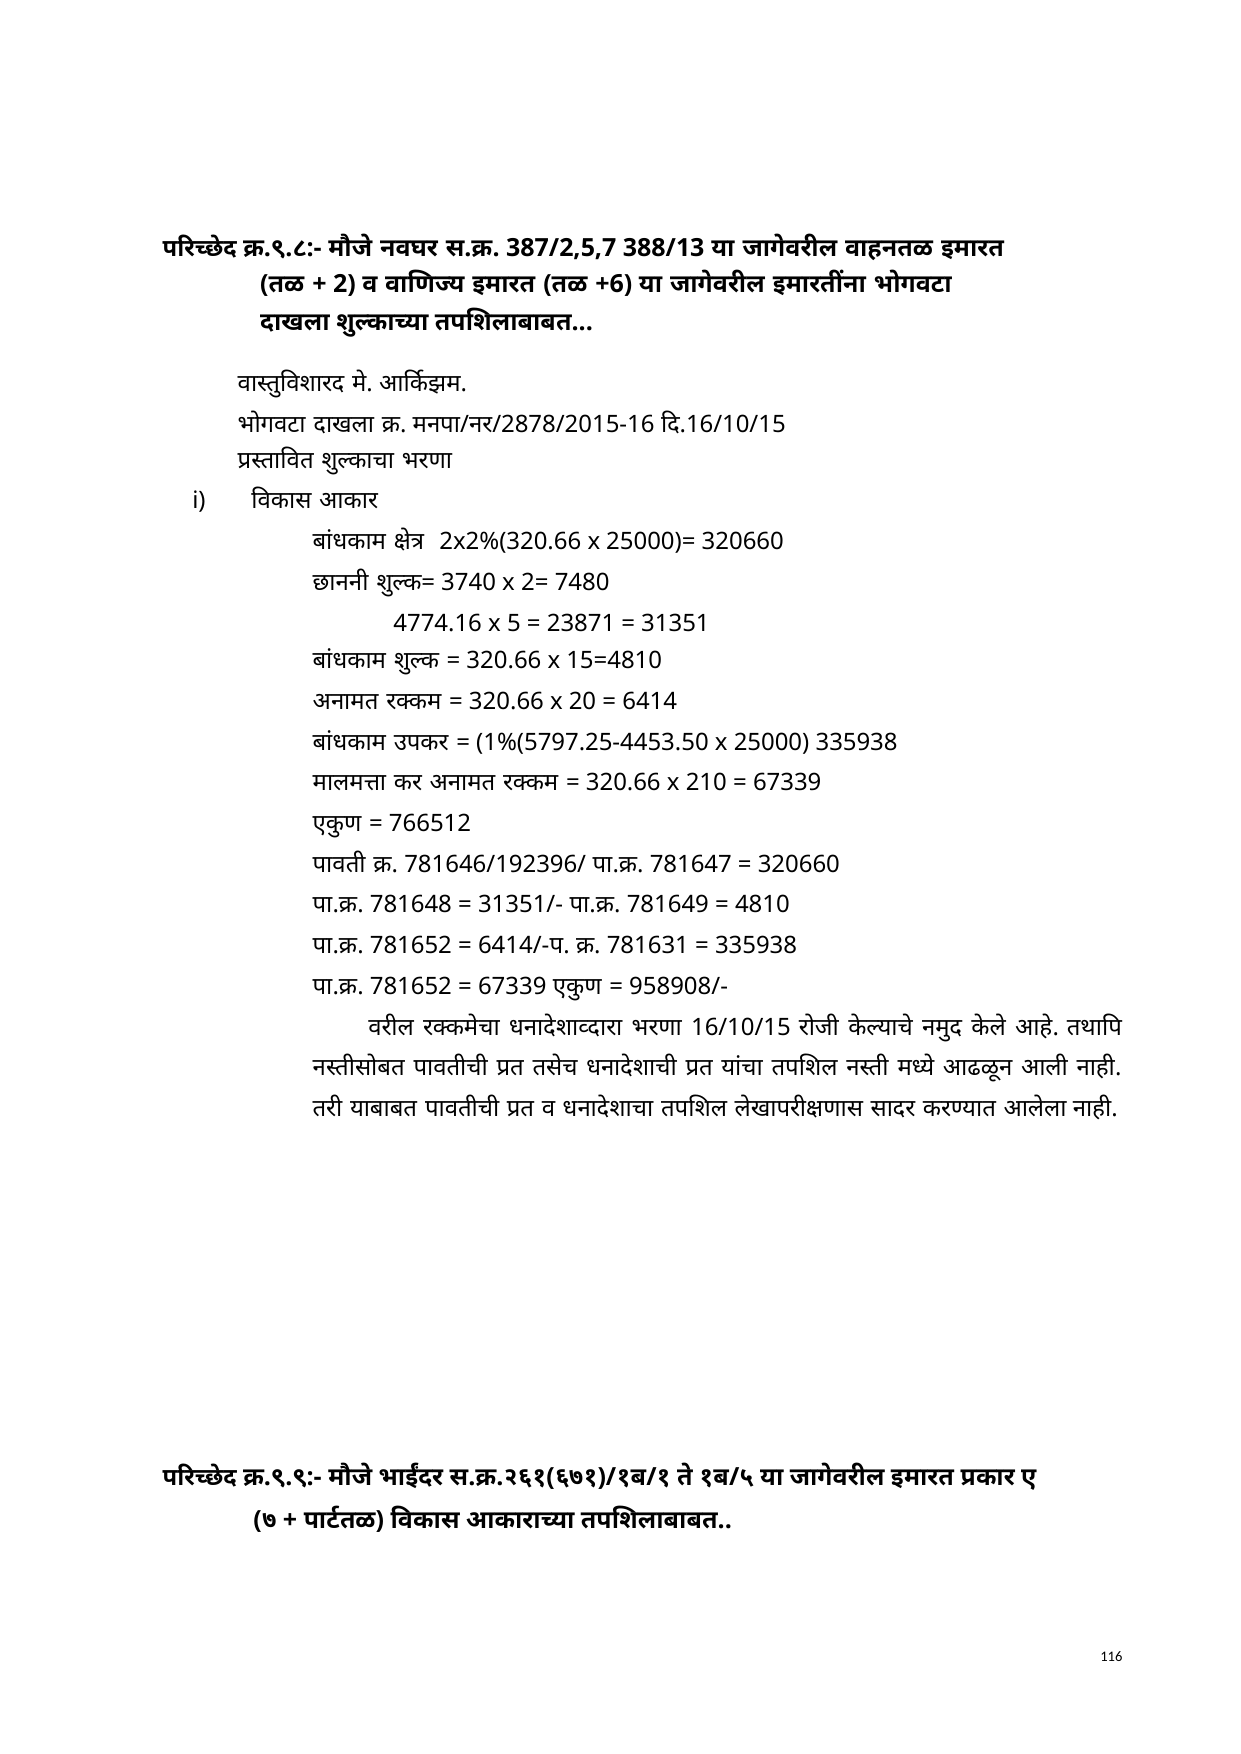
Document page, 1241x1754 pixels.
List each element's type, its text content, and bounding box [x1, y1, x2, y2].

text परिच्छेद क्र.९.९:- मौजे भाईंदर स.क्र.२६१(६७१)/१ब/१ ते १ब/५ या जागेवरील इमारत प्रकार ए [162, 1459, 1122, 1496]
list वास्तुविशारद मे. आर्किझम. [237, 366, 1122, 401]
text (तळ + 2) व वाणिज्य इमारत (तळ +6) या जागेवरील इमारतींना भोगवटा [162, 266, 1122, 303]
list पा.क्र. 781648 = 31351/- पा.क्र. 781649 = 4810 [312, 887, 1122, 923]
list पा.क्र. 781652 = 67339 एकुण = 958908/- [312, 969, 1122, 1004]
list भोगवटा दाखला क्र. मनपा/नर/2878/2015-16 दि.16/10/15 [237, 406, 1122, 442]
list वरील रक्कमेचा धनादेशाव्दारा भरणा 16/10/15 रोजी केल्याचे नमुद केले आहे. तथापि नस्तीसोबत पावतीची प्रत तसेच धनादेशाची प्रत यांचा तपशिल नस्ती मध्ये आढळून आली नाही. तरी याबाबत पावतीची प्रत व धनादेशाचा तपशिल लेखापरीक्षणास सादर करण्यात आलेला नाही. [312, 1009, 1122, 1126]
list प्रस्तावित शुल्काचा भरणा [237, 447, 1122, 478]
list बांधकाम उपकर = (1%(5797.25-4453.50 x 25000) 335938 [312, 724, 1122, 760]
list बांधकाम शुल्क = 320.66 x 15=4810 [312, 643, 1122, 678]
list बांधकाम क्षेत्र 2x2%(320.66 x 25000)= 320660 [312, 524, 1122, 559]
list विकास आकार [192, 483, 1122, 519]
list 4774.16 x 5 = 23871 = 31351 [312, 605, 1122, 638]
list अनामत रक्कम = 320.66 x 20 = 6414 [312, 683, 1122, 719]
list पावती क्र. 781646/192396/ पा.क्र. 781647 = 320660 [312, 846, 1122, 882]
list छाननी शुल्क= 3740 x 2= 7480 [312, 565, 1122, 600]
text परिच्छेद क्र.९.८:- मौजे नवघर स.क्र. 387/2,5,7 388/13 या जागेवरील वाहनतळ इमारत [162, 229, 1122, 266]
text (७ + पार्टतळ) विकास आकाराच्या तपशिलाबाबत.. [162, 1501, 1122, 1538]
text दाखला शुल्काच्या तपशिलाबाबत... [162, 303, 1122, 340]
list एकुण = 766512 [312, 806, 1122, 841]
list पा.क्र. 781652 = 6414/-प. क्र. 781631 = 335938 [312, 928, 1122, 963]
list मालमत्ता कर अनामत रक्कम = 320.66 x 210 = 67339 [312, 765, 1122, 800]
